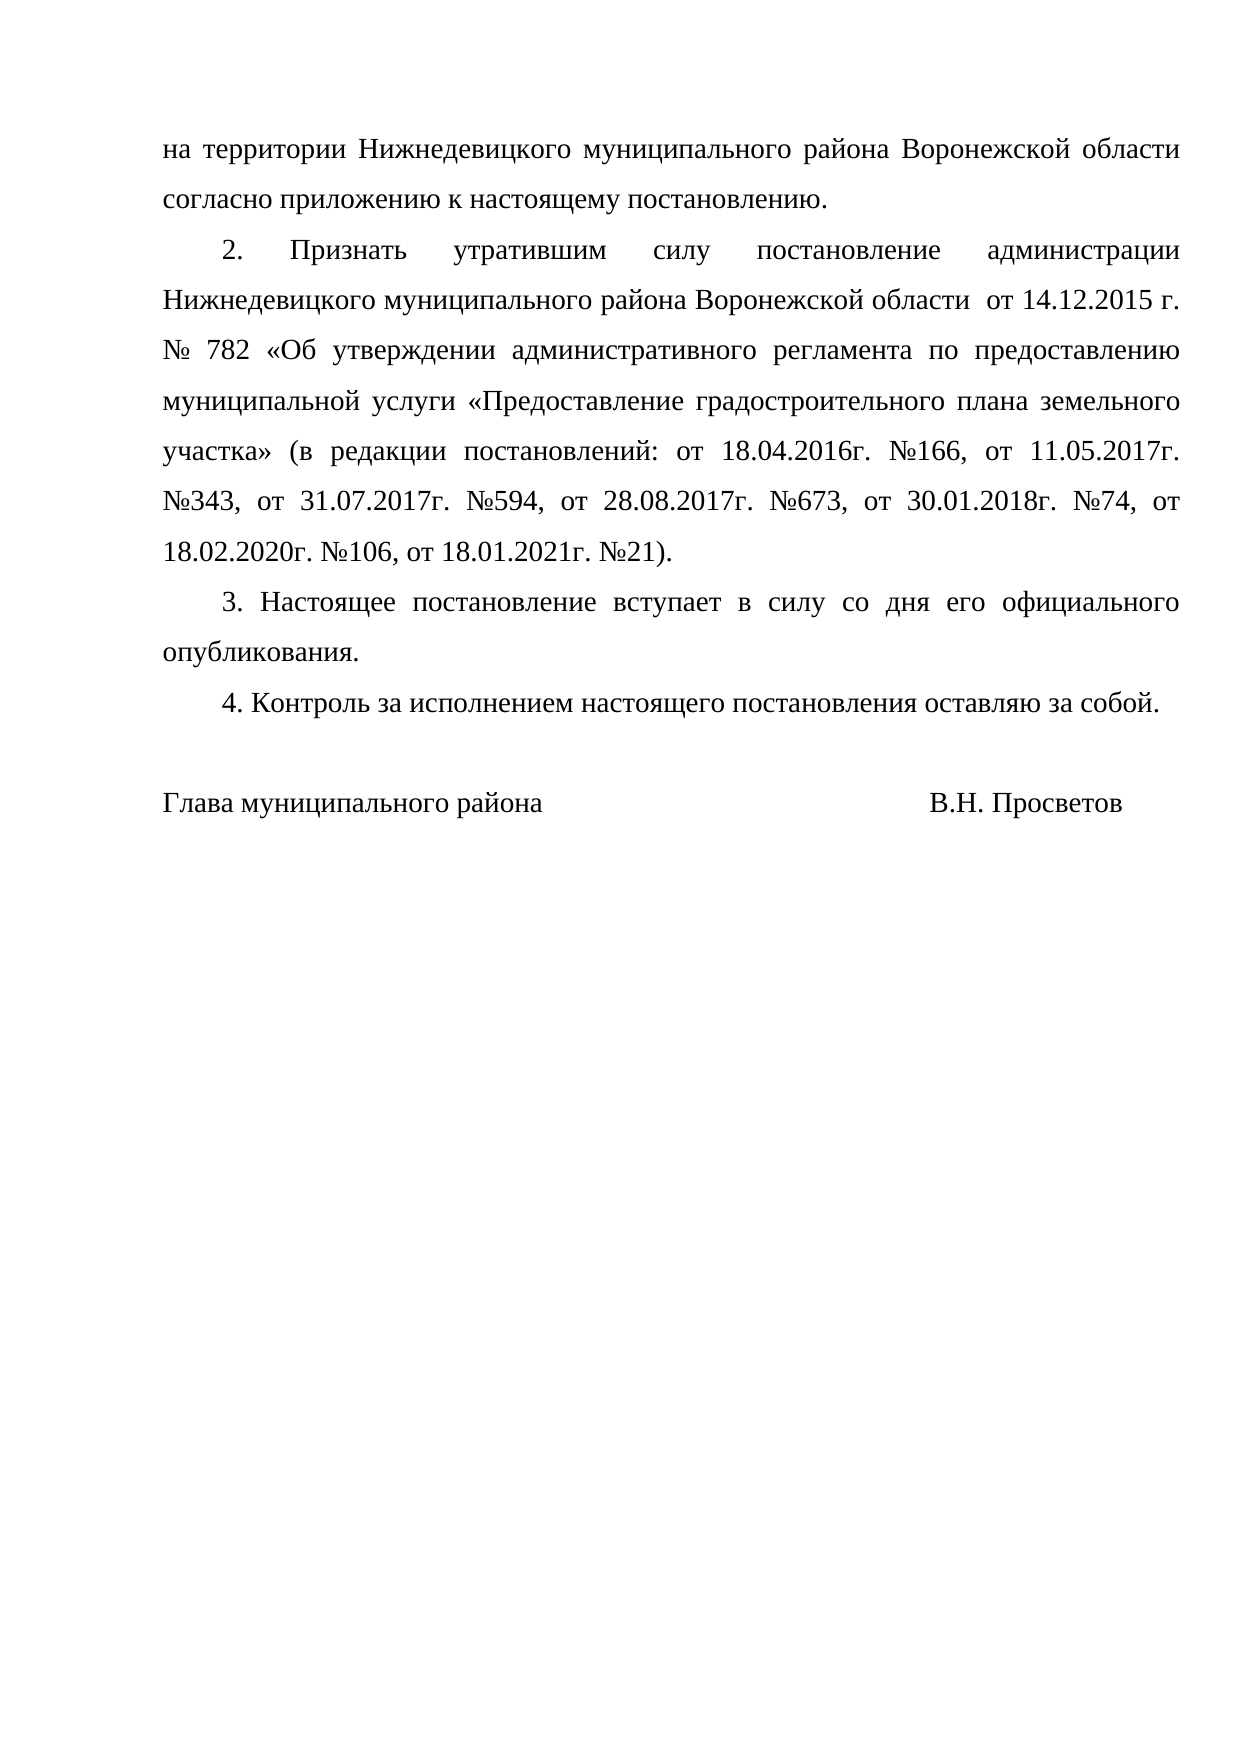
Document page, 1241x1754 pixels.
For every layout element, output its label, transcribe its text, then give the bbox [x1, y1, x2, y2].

text 3. Настоящее постановление вступает в силу со дня его официального опубликования. [162, 584, 1181, 668]
text 2. Признать утратившим силу постановление администрации Нижнедевицкого муниципального района Воронежской области от 14.12.2015 г. № 782 «Об утверждении административного регламента по предоставлению муниципальной услуги «Предоставление градостроительного плана земельного участка» (в редакции постановлений: от 18.04.2016г. №166, от 11.05.2017г. №343, от 31.07.2017г. №594, от 28.08.2017г. №673, от 30.01.2018г. №74, от 18.02.2020г. №106, от 18.01.2021г. №21). [162, 232, 1181, 567]
text 4. Контроль за исполнением настоящего постановления оставляю за собой. [162, 685, 1181, 718]
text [162, 131, 1181, 215]
text Глава муниципального района В.Н. Просветов [162, 785, 1181, 819]
